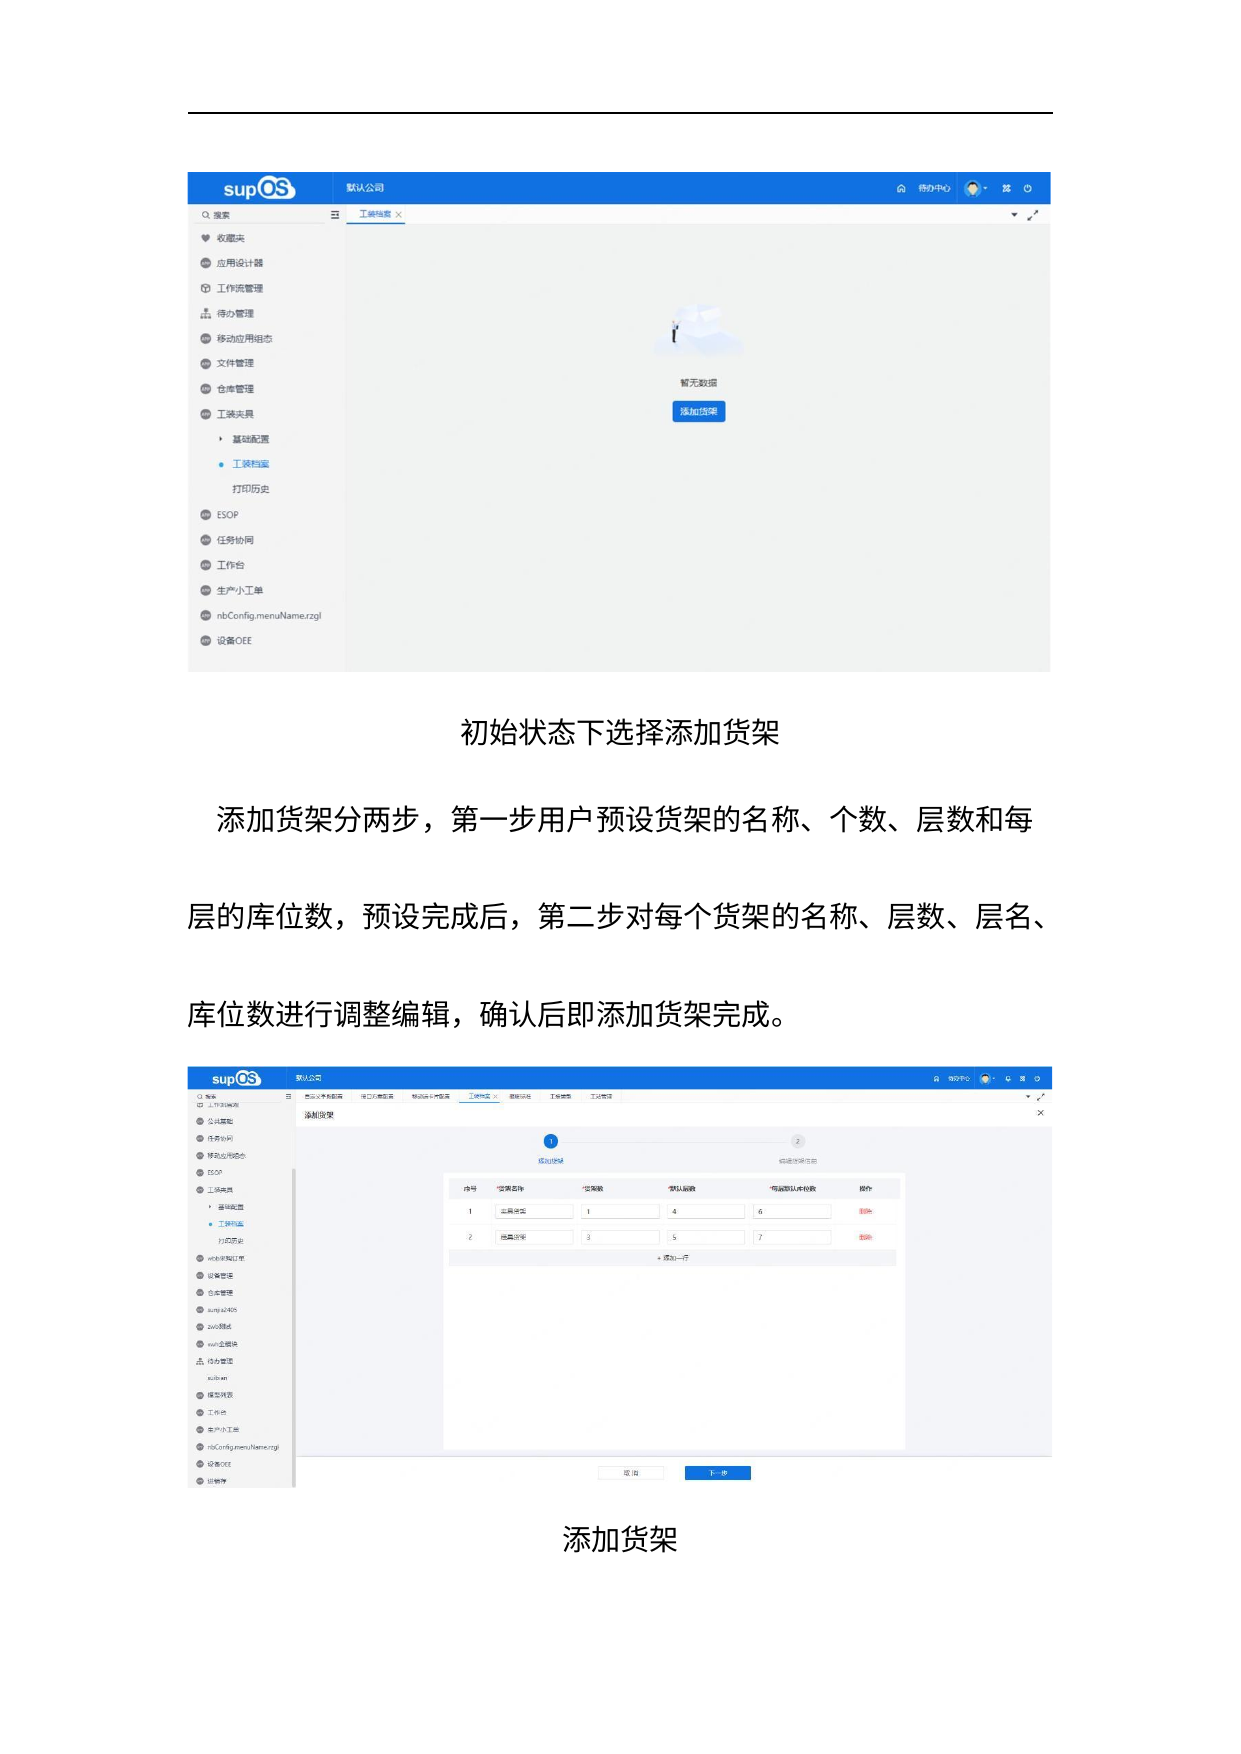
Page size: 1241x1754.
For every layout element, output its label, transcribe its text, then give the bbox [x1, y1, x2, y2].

text 添加货架分两步，第一步用户预设货架的名称、个数、层数和每层的库位数，预设完成后，第二步对每个货架的名称、层数、层名、库位数进行调整编辑，确认后即添加货架完成。 [187, 785, 1053, 1045]
picture [187, 1066, 1053, 1488]
text 初始状态下选择添加货架 [187, 699, 1053, 764]
text 添加货架 [187, 1505, 1053, 1570]
picture [187, 172, 1051, 672]
